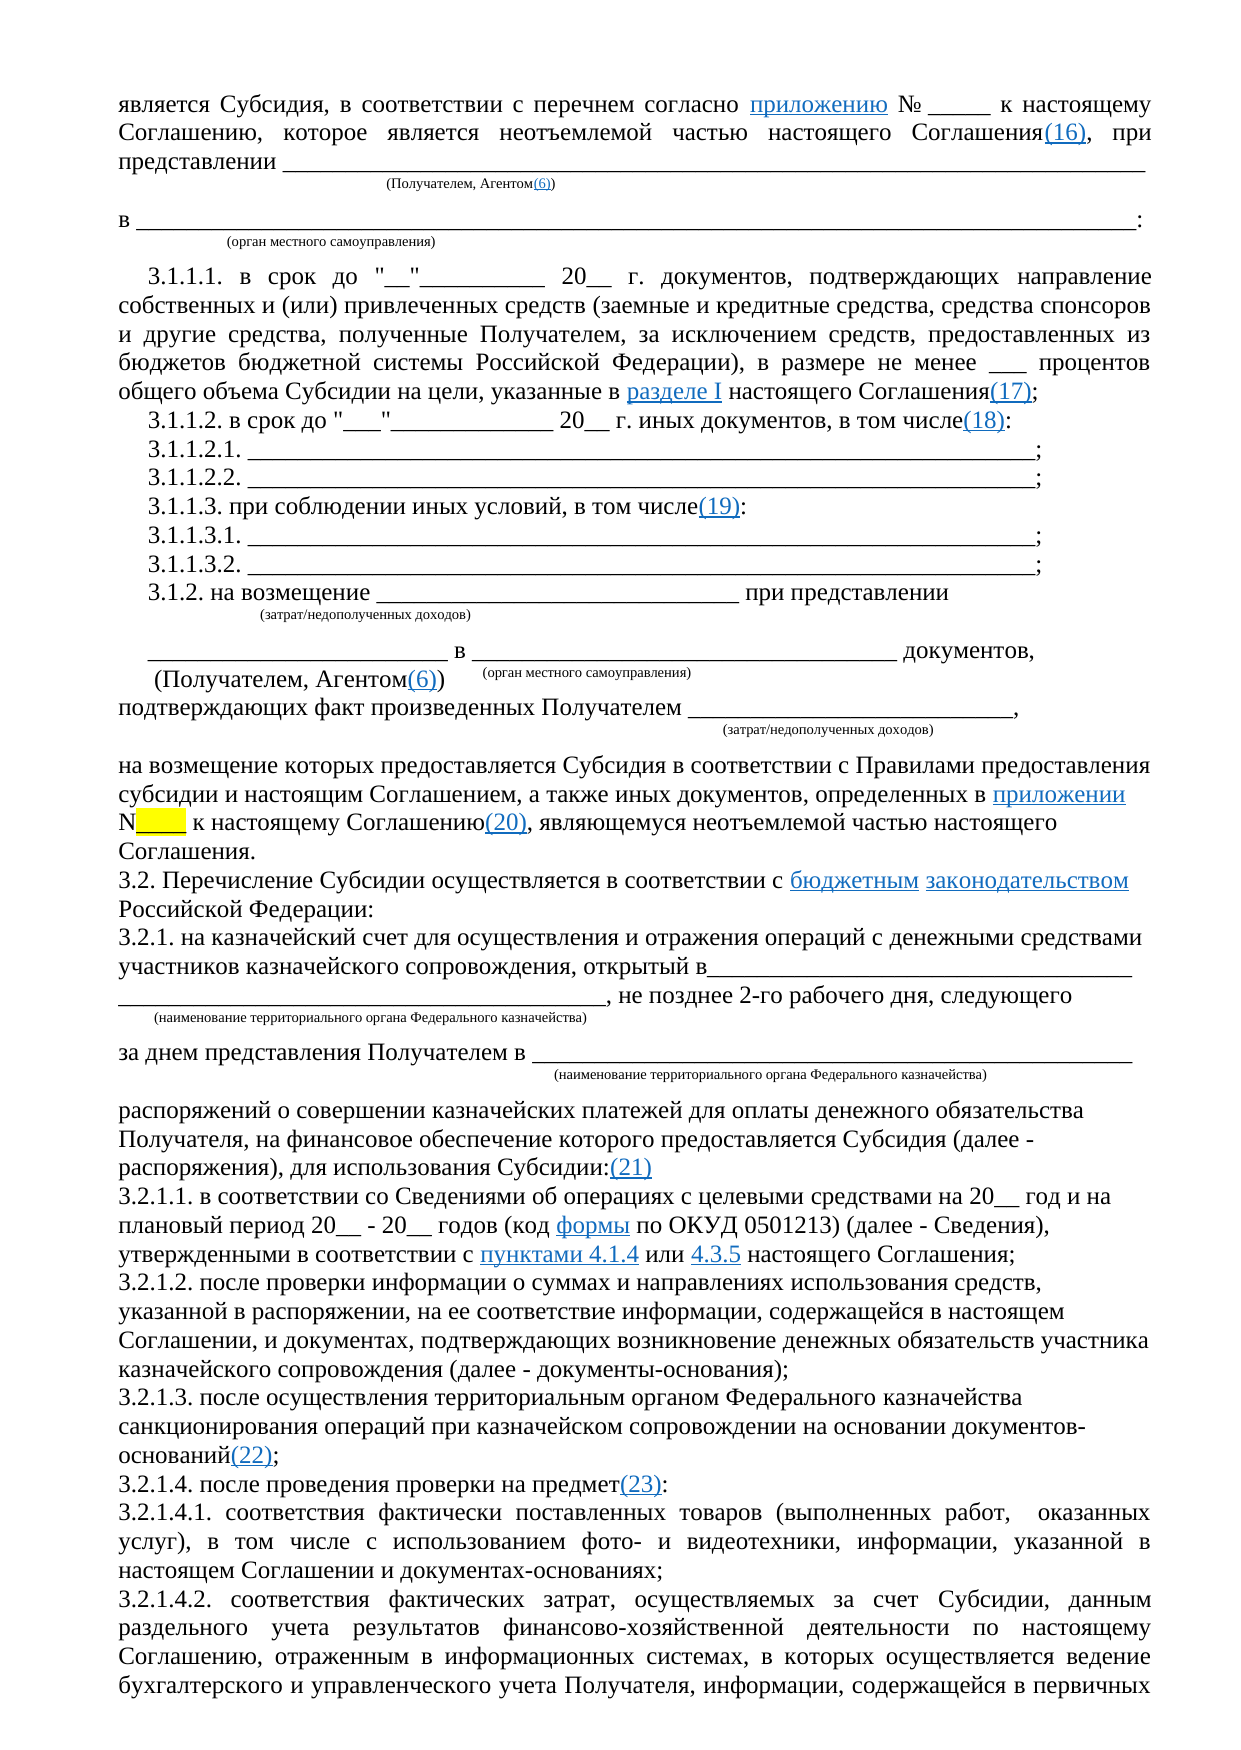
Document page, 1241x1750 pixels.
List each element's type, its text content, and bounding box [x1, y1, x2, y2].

text (наименование территориального органа Федерального казначейства) [118, 1066, 1152, 1095]
text 3.2.1.4. после проведения проверки на предмет(23): [118, 1469, 1152, 1497]
text (затрат/недополученных доходов) [118, 721, 1152, 750]
text (наименование территориального органа Федерального казначейства) [118, 1009, 1152, 1037]
text 3.1.1.3. при соблюдении иных условий, в том числе(19): [118, 491, 1152, 520]
text 3.1.1.2.2. _______________________________________________________________; [118, 462, 1152, 491]
text 3.2.1. на казначейский счет для осуществления и отражения операций с денежными средствами участников казначейского сопровождения, открытый в__________________________________ [118, 922, 1152, 980]
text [118, 1584, 1152, 1699]
text на возмещение которых предоставляется Субсидия в соответствии с Правилами предоставления субсидии и настоящим Соглашением, а также иных документов, определенных в приложении N____ к настоящему Соглашению(20), являющемуся неотъемлемой частью настоящего Соглашения. [118, 750, 1152, 865]
text 3.2. Перечисление Субсидии осуществляется в соответствии с бюджетным законодательством Российской Федерации: [118, 865, 1152, 922]
text 3.2.1.4.1. соответствия фактически поставленных товаров (выполненных работ, оказанных услуг), в том числе с использованием фото- и видеотехники, информации, указанной в настоящем Соглашении и документах-основаниях; [118, 1497, 1152, 1584]
text _______________________________________, не позднее 2-го рабочего дня, следующего [118, 980, 1152, 1009]
text за днем представления Получателем в ________________________________________________ [118, 1037, 1152, 1066]
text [118, 89, 1152, 175]
text ________________________ в __________________________________ документов, [118, 635, 1152, 664]
text в ________________________________________________________________________________: [118, 204, 1152, 232]
text 3.2.1.1. в соответствии со Сведениями об операциях с целевыми средствами на 20__ год и на плановый период 20__ - 20__ годов (код формы по ОКУД 0501213) (далее - Сведения), утвержденными в соответствии с пунктами 4.1.4 или 4.3.5 настоящего Соглашения; [118, 1181, 1152, 1267]
text 3.1.1.2. в срок до "___"_____________ 20__ г. иных документов, в том числе(18): [118, 405, 1152, 434]
text (затрат/недополученных доходов) [118, 606, 1152, 635]
text распоряжений о совершении казначейских платежей для оплаты денежного обязательства Получателя, на финансовое обеспечение которого предоставляется Субсидия (далее - распоряжения), для использования Субсидии:(21) [118, 1095, 1152, 1181]
text 3.1.1.2.1. _______________________________________________________________; [118, 434, 1152, 462]
text 3.2.1.2. после проверки информации о суммах и направлениях использования средств, указанной в распоряжении, на ее соответствие информации, содержащейся в настоящем Соглашении, и документах, подтверждающих возникновение денежных обязательств участника казначейского сопровождения (далее - документы-основания); [118, 1267, 1152, 1382]
text 3.1.1.3.1. _______________________________________________________________; [118, 520, 1152, 549]
text (Получателем, Агентом(6)) (орган местного самоуправления) [118, 664, 1152, 692]
text подтверждающих факт произведенных Получателем __________________________, [118, 692, 1152, 721]
text 3.1.2. на возмещение _____________________________ при представлении [118, 577, 1152, 606]
text 3.1.1.3.2. _______________________________________________________________; [118, 549, 1152, 577]
text (орган местного самоуправления) [118, 232, 1152, 261]
text 3.2.1.3. после осуществления территориальным органом Федерального казначейства санкционирования операций при казначейском сопровождении на основании документов-оснований(22); [118, 1382, 1152, 1469]
text 3.1.1.1. в срок до "__"__________ 20__ г. документов, подтверждающих направление собственных и (или) привлеченных средств (заемные и кредитные средства, средства спонсоров и другие средства, полученные Получателем, за исключением средств, предоставленных из бюджетов бюджетной системы Российской Федерации), в размере не менее ___ процентов общего объема Субсидии на цели, указанные в разделе I настоящего Соглашения(17); [118, 261, 1152, 405]
text (Получателем, Агентом(6)) [118, 175, 1152, 204]
